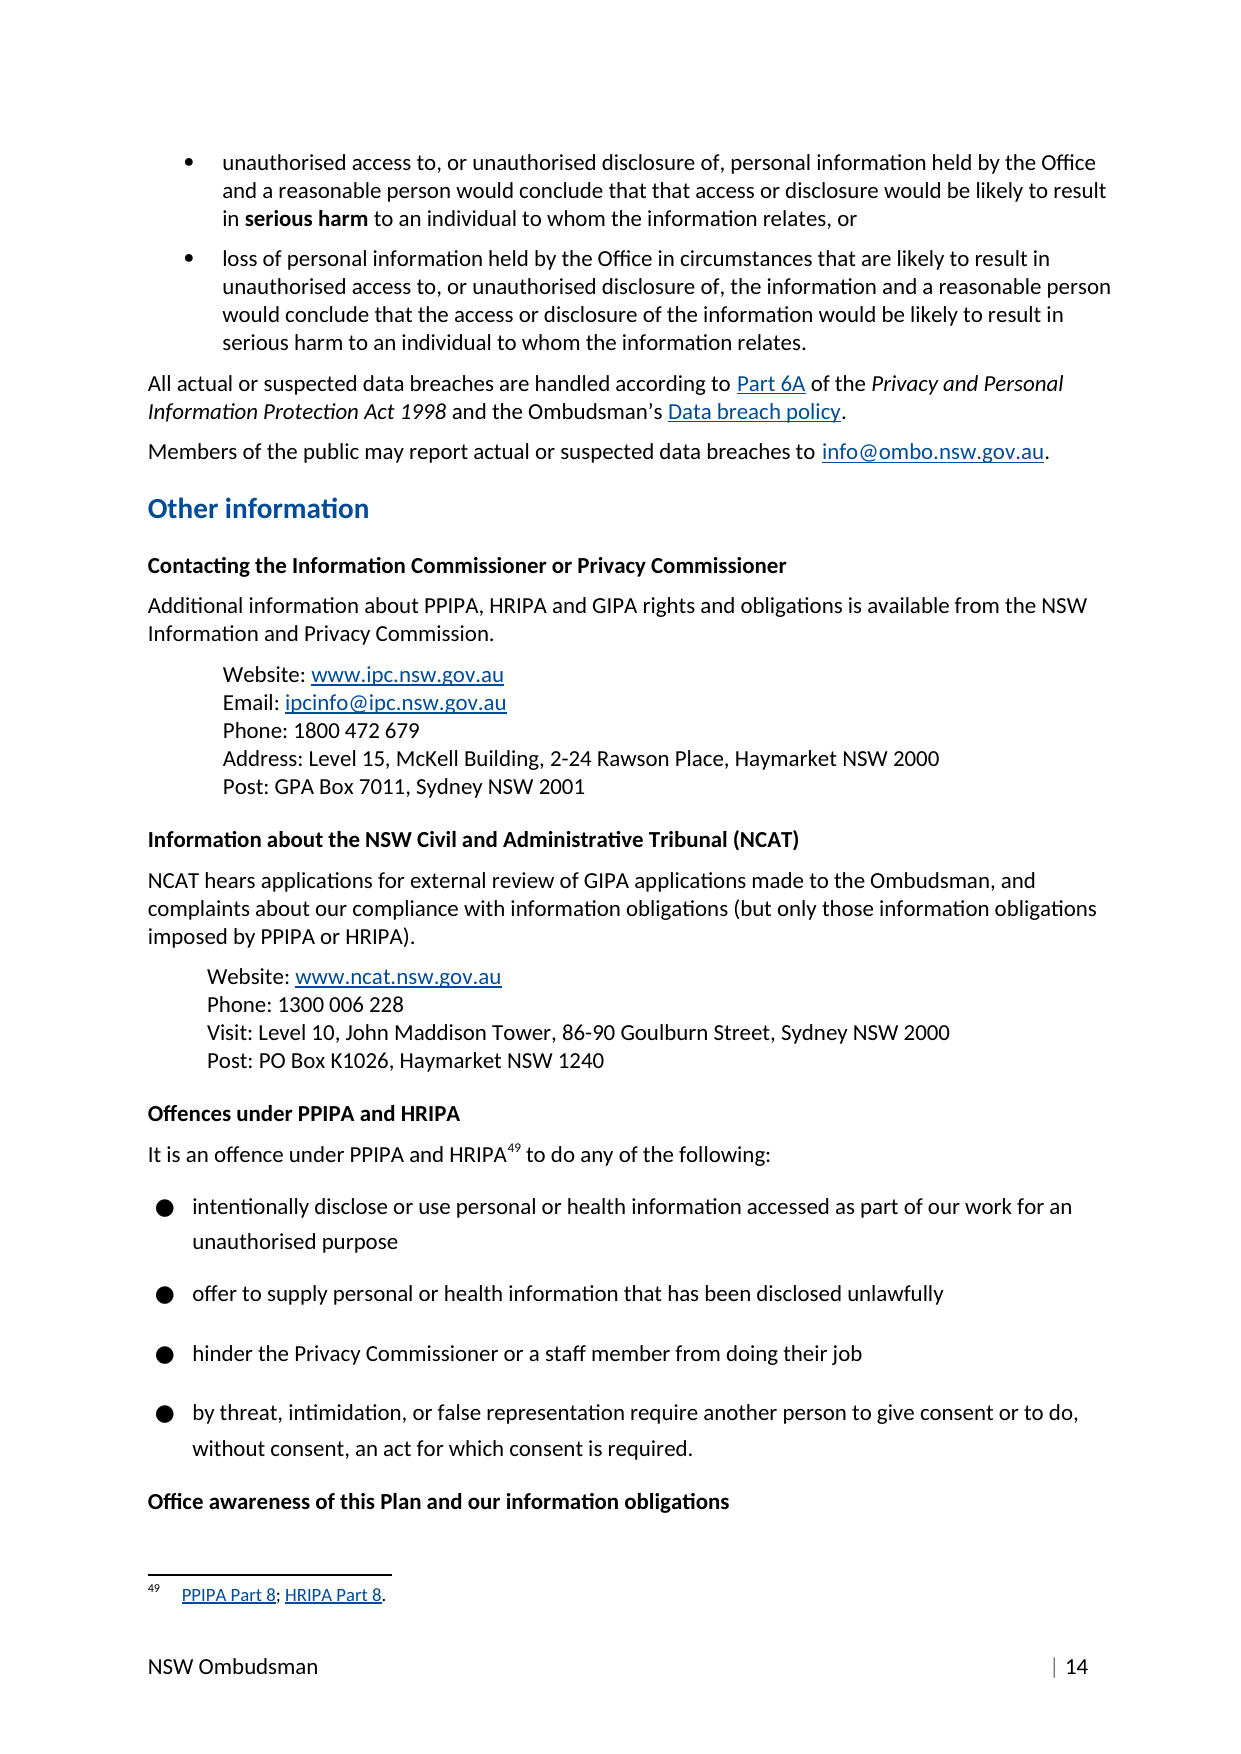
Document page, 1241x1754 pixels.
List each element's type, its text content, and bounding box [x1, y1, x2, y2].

text Information about the NSW Civil and Administrative Tribunal (NCAT) [148, 825, 1122, 853]
list loss of personal information held by the Office in circumstances that are likely to result in unauthorised access to, or unauthorised disclosure of, the information and a reasonable person would conclude that the access or disclosure of the information would be likely to result in serious harm to an individual to whom the information relates. [185, 244, 1122, 356]
text Address: Level 15, McKell Building, 2-24 Rawson Place, Haymarket NSW 2000 [223, 744, 1122, 772]
subtitle Other information [148, 490, 1122, 526]
text All actual or suspected data breaches are handled according to Part 6A of the Privacy and Personal Information Protection Act 1998 and the Ombudsman’s Data breach policy. [148, 369, 1122, 425]
text Email: ipcinfo@ipc.nsw.gov.au [223, 688, 1122, 716]
list intentionally disclose or use personal or health information accessed as part of our work for an unauthorised purpose [154, 1180, 1122, 1255]
list by threat, intimidation, or false representation require another person to give consent or to do, without consent, an act for which consent is required. [154, 1387, 1122, 1462]
text Phone: 1300 006 228 [207, 990, 1122, 1018]
list hinder the Privacy Commissioner or a staff member from doing their job [154, 1327, 1122, 1374]
text Members of the public may report actual or suspected data breaches to info@ombo.nsw.gov.au. [148, 437, 1122, 465]
text NCAT hears applications for external review of GIPA applications made to the Ombudsman, and complaints about our compliance with information obligations (but only those information obligations imposed by PPIPA or HRIPA). [148, 866, 1122, 950]
text Website: www.ncat.nsw.gov.au [207, 962, 1122, 990]
text Phone: 1800 472 679 [223, 716, 1122, 744]
text Website: www.ipc.nsw.gov.au [223, 660, 1122, 688]
text Post: PO Box K1026, Haymarket NSW 1240 [207, 1046, 1122, 1074]
text Contacting the Information Commissioner or Privacy Commissioner [148, 551, 1122, 579]
text Office awareness of this Plan and our information obligations [148, 1487, 1122, 1515]
list offer to supply personal or health information that has been disclosed unlawfully [154, 1268, 1122, 1315]
text Post: GPA Box 7011, Sydney NSW 2001 [223, 772, 1122, 800]
text Offences under PPIPA and HRIPA [148, 1099, 1122, 1127]
list unauthorised access to, or unauthorised disclosure of, personal information held by the Office and a reasonable person would conclude that that access or disclosure would be likely to result in serious harm to an individual to whom the information relates, or [185, 148, 1122, 232]
text Additional information about PPIPA, HRIPA and GIPA rights and obligations is available from the NSW Information and Privacy Commission. [148, 592, 1122, 648]
text It is an offence under PPIPA and HRIPA to do any of the following: [148, 1140, 1122, 1168]
text Visit: Level 10, John Maddison Tower, 86-90 Goulburn Street, Sydney NSW 2000 [207, 1018, 1122, 1046]
